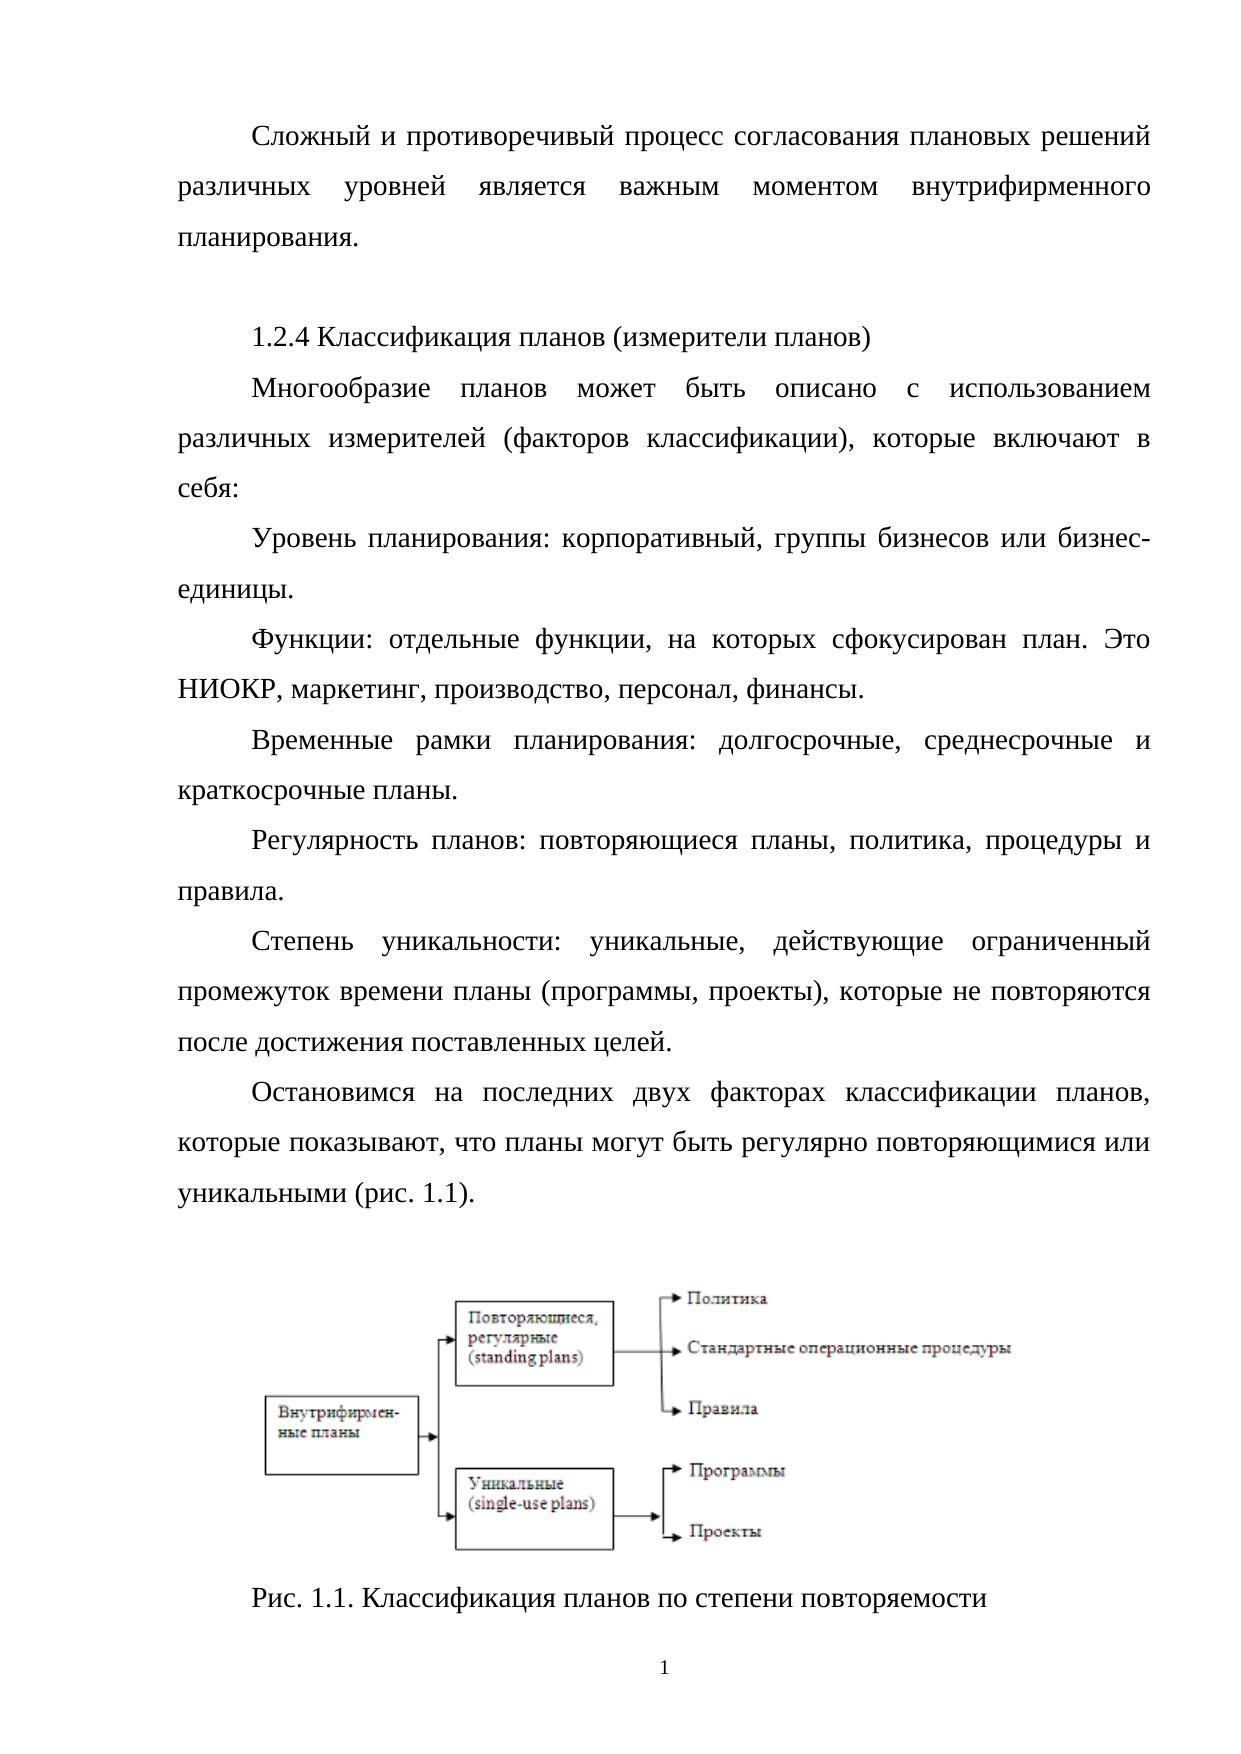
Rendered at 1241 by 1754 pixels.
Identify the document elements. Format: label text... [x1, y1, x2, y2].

picture [251, 1275, 1020, 1563]
text Рис. 1.1. Классификация планов по степени повторяемости [177, 1580, 1152, 1613]
text Остановимся на последних двух факторах классификации планов, которые показывают, что планы могут быть регулярно повторяющимися или уникальными (рис. 1.1). [177, 1074, 1152, 1208]
text Уровень планирования: корпоративный, группы бизнесов или бизнес-единицы. [177, 521, 1152, 604]
text 1.2.4 Классификация планов (измерители планов) [177, 319, 1152, 353]
text Функции: отдельные функции, на которых сфокусирован план. Это НИОКР, маркетинг, производство, персонал, финансы. [177, 621, 1152, 705]
text Временные рамки планирования: долгосрочные, среднесрочные и краткосрочные планы. [177, 722, 1152, 806]
text Регулярность планов: повторяющиеся планы, политика, процедуры и правила. [177, 822, 1152, 906]
text Степень уникальности: уникальные, действующие ограниченный промежуток времени планы (программы, проекты), которые не повторяются после достижения поставленных целей. [177, 923, 1152, 1057]
text Многообразие планов может быть описано с использованием различных измерителей (факторов классификации), которые включают в себя: [177, 370, 1152, 504]
text Сложный и противоречивый процесс согласования плановых решений различных уровней является важным моментом внутрифирменного планирования. [177, 118, 1152, 252]
